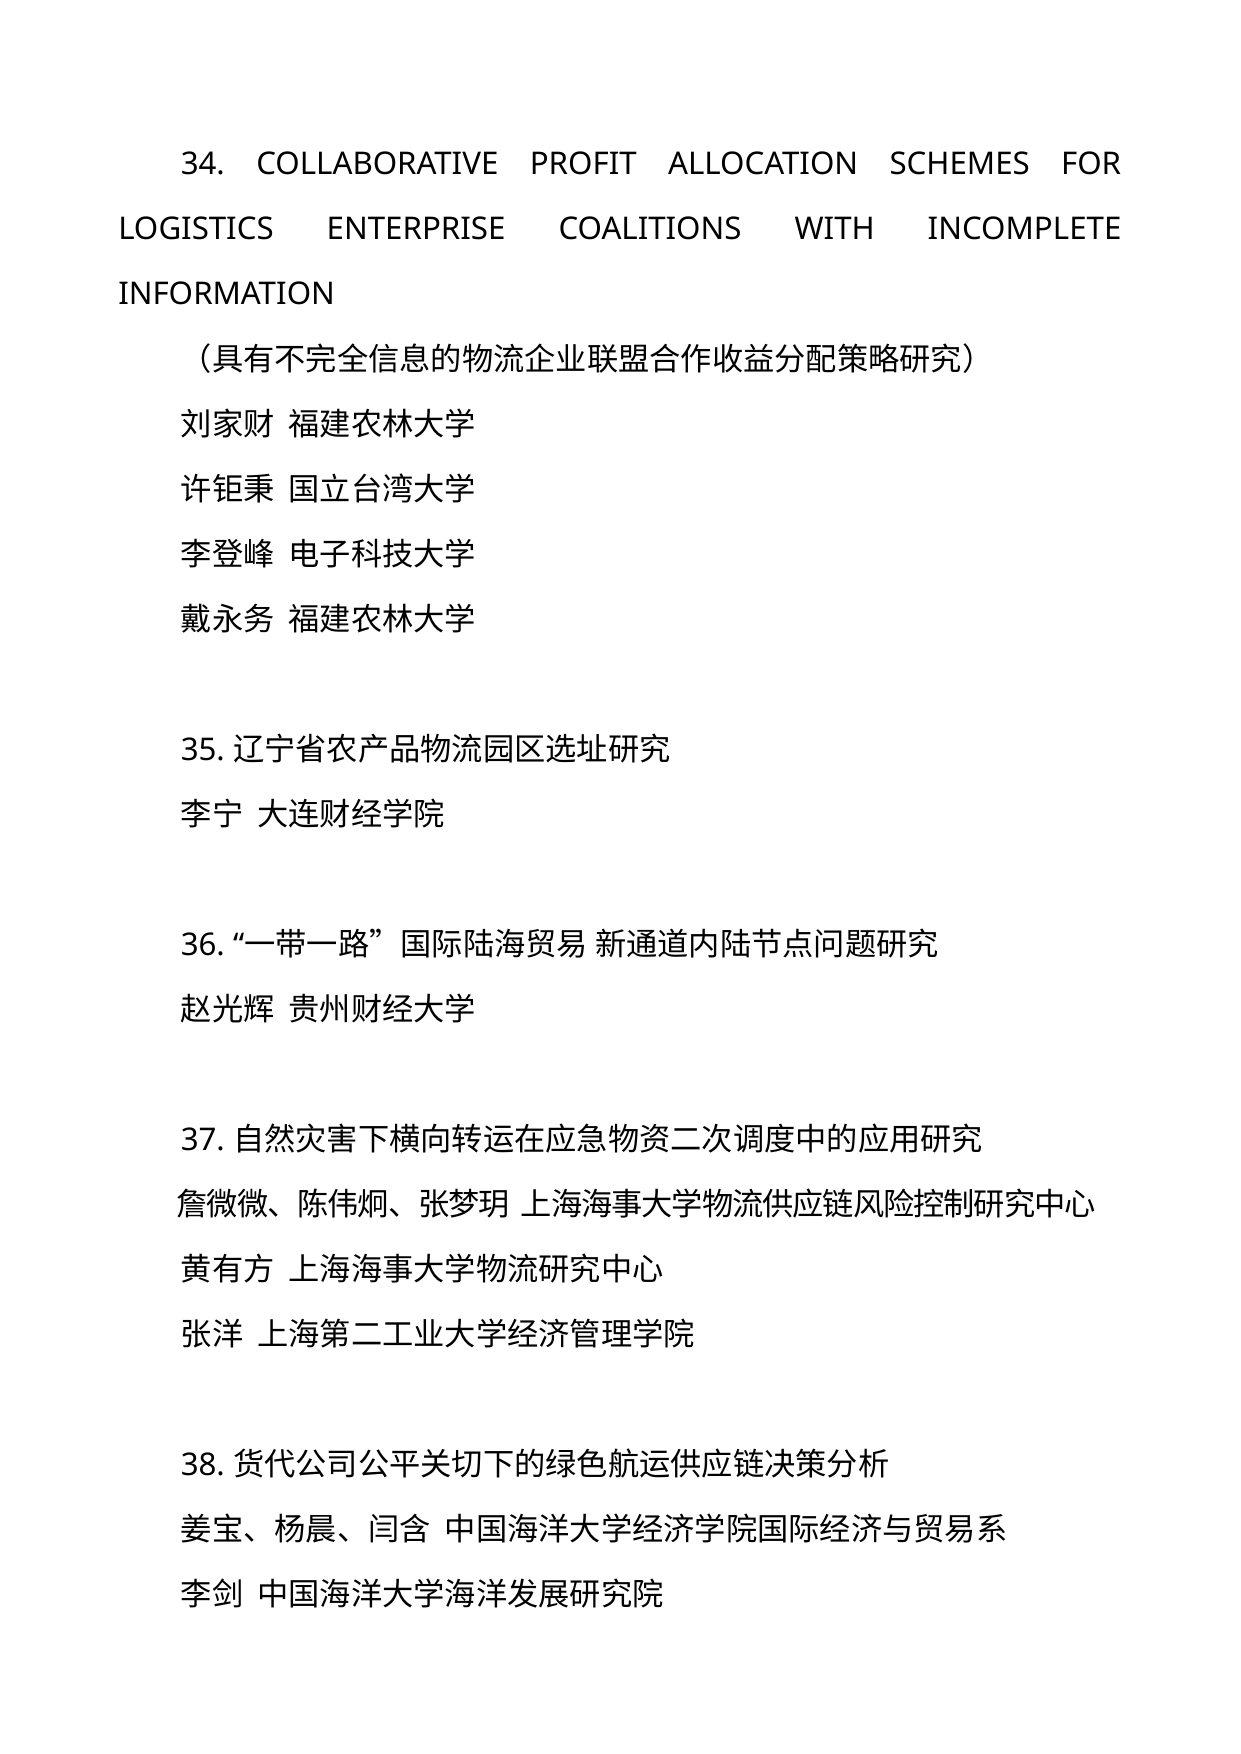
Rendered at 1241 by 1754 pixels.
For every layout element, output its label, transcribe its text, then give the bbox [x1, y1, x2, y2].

text 37. 自然灾害下横向转运在应急物资二次调度中的应用研究 [118, 1104, 1122, 1169]
text 34. COLLABORATIVE PROFIT ALLOCATION SCHEMES FOR LOGISTICS ENTERPRISE COALITIONS WITH INCOMPLETE INFORMATION [118, 129, 1122, 324]
text 李剑 中国海洋大学海洋发展研究院 [118, 1559, 1122, 1624]
text 詹微微、陈伟炯、张梦玥 上海海事大学物流供应链风险控制研究中心 [118, 1169, 1122, 1234]
text 许钜秉 国立台湾大学 [118, 454, 1122, 519]
text 张洋 上海第二工业大学经济管理学院 [118, 1299, 1122, 1364]
text 刘家财 福建农林大学 [118, 389, 1122, 454]
text 38. 货代公司公平关切下的绿色航运供应链决策分析 [118, 1429, 1122, 1494]
text 35. 辽宁省农产品物流园区选址研究 [118, 714, 1122, 779]
text 李登峰 电子科技大学 [118, 519, 1122, 584]
text 36. “一带一路”国际陆海贸易 新通道内陆节点问题研究 [118, 909, 1122, 974]
text 赵光辉 贵州财经大学 [118, 974, 1122, 1039]
text 姜宝、杨晨、闫含 中国海洋大学经济学院国际经济与贸易系 [118, 1494, 1122, 1559]
text （具有不完全信息的物流企业联盟合作收益分配策略研究） [118, 324, 1122, 389]
text 李宁 大连财经学院 [118, 779, 1122, 844]
text 黄有方 上海海事大学物流研究中心 [118, 1234, 1122, 1299]
text 戴永务 福建农林大学 [118, 584, 1122, 649]
